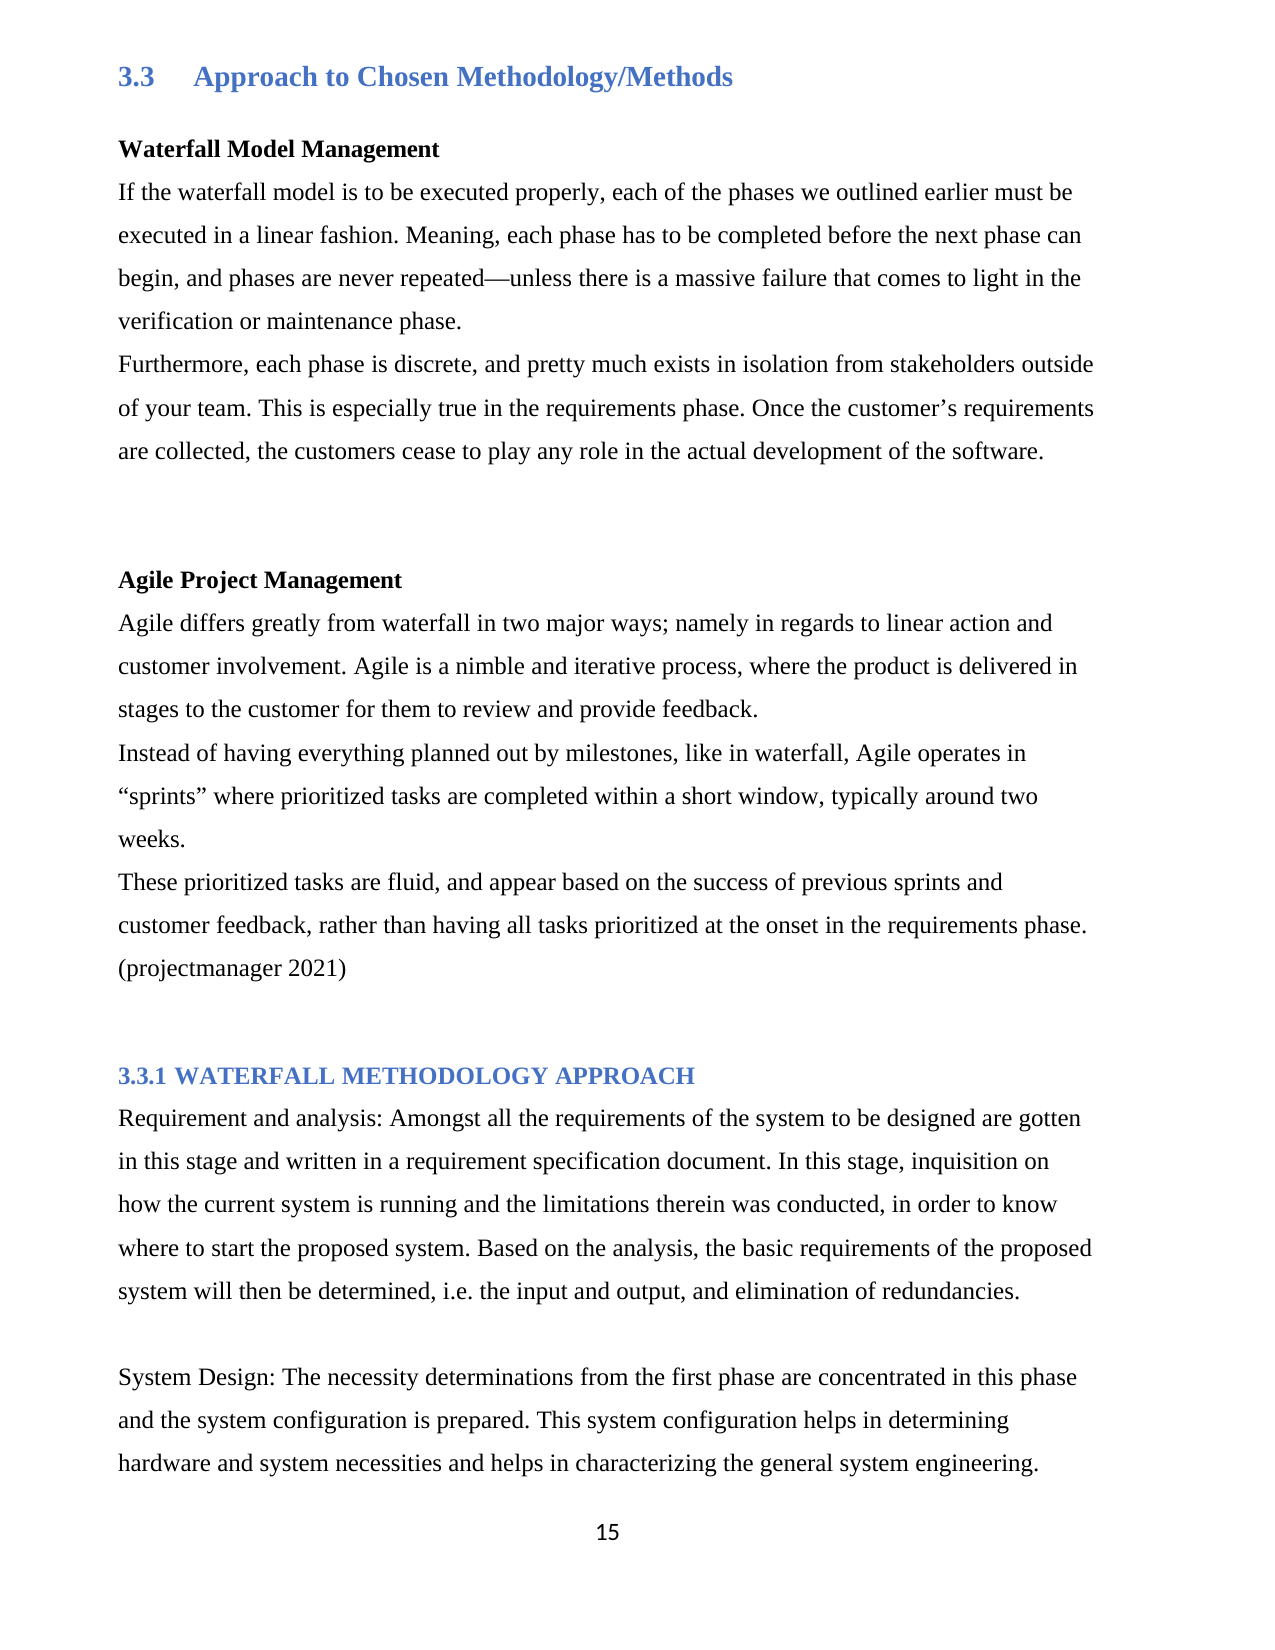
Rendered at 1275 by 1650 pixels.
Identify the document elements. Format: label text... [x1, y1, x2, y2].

text These prioritized tasks are fluid, and appear based on the success of previous sprints and customer feedback, rather than having all tasks prioritized at the onset in the requirements phase. (projectmanager 2021) [118, 867, 1088, 982]
text System Design: The necessity determinations from the first phase are concentrated in this phase and the system configuration is prepared. This system configuration helps in determining hardware and system necessities and helps in characterizing the general system engineering. [118, 1362, 1088, 1477]
subtitle Waterfall Model Management [118, 134, 1108, 163]
subtitle WATERFALL METHODOLOGY APPROACH [118, 1061, 1108, 1089]
subtitle Approach to Chosen Methodology/Methods [118, 59, 1108, 92]
subtitle Agile Project Management [118, 566, 1108, 594]
text Furthermore, each phase is discrete, and pretty much exists in isolation from stakeholders outside of your team. This is especially true in the requirements phase. Once the customer’s requirements are collected, the customers cease to play any role in the actual development of the software. [118, 349, 1094, 464]
text Agile differs greatly from waterfall in two major ways; namely in regards to linear action and customer involvement. Agile is a nimble and iterative process, where the product is delivered in stages to the customer for them to review and provide feedback. [118, 608, 1108, 723]
text Instead of having everything planned out by milestones, like in waterfall, Agile operates in “sprints” where prioritized tasks are completed within a short window, typically around two weeks. [118, 738, 1068, 853]
text If the waterfall model is to be executed properly, each of the phases we outlined earlier must be executed in a linear fashion. Meaning, each phase has to be completed before the next phase can begin, and phases are never repeated—unless there is a massive failure that comes to light in the verification or maintenance phase. [118, 177, 1108, 335]
text Requirement and analysis: Amongst all the requirements of the system to be designed are gotten in this stage and written in a requirement specification document. In this stage, inquisition on how the current system is running and the limitations therein was conducted, in order to know where to start the proposed system. Based on the analysis, the basic requirements of the proposed system will then be determined, i.e. the input and output, and elimination of redundancies. [118, 1103, 1092, 1304]
